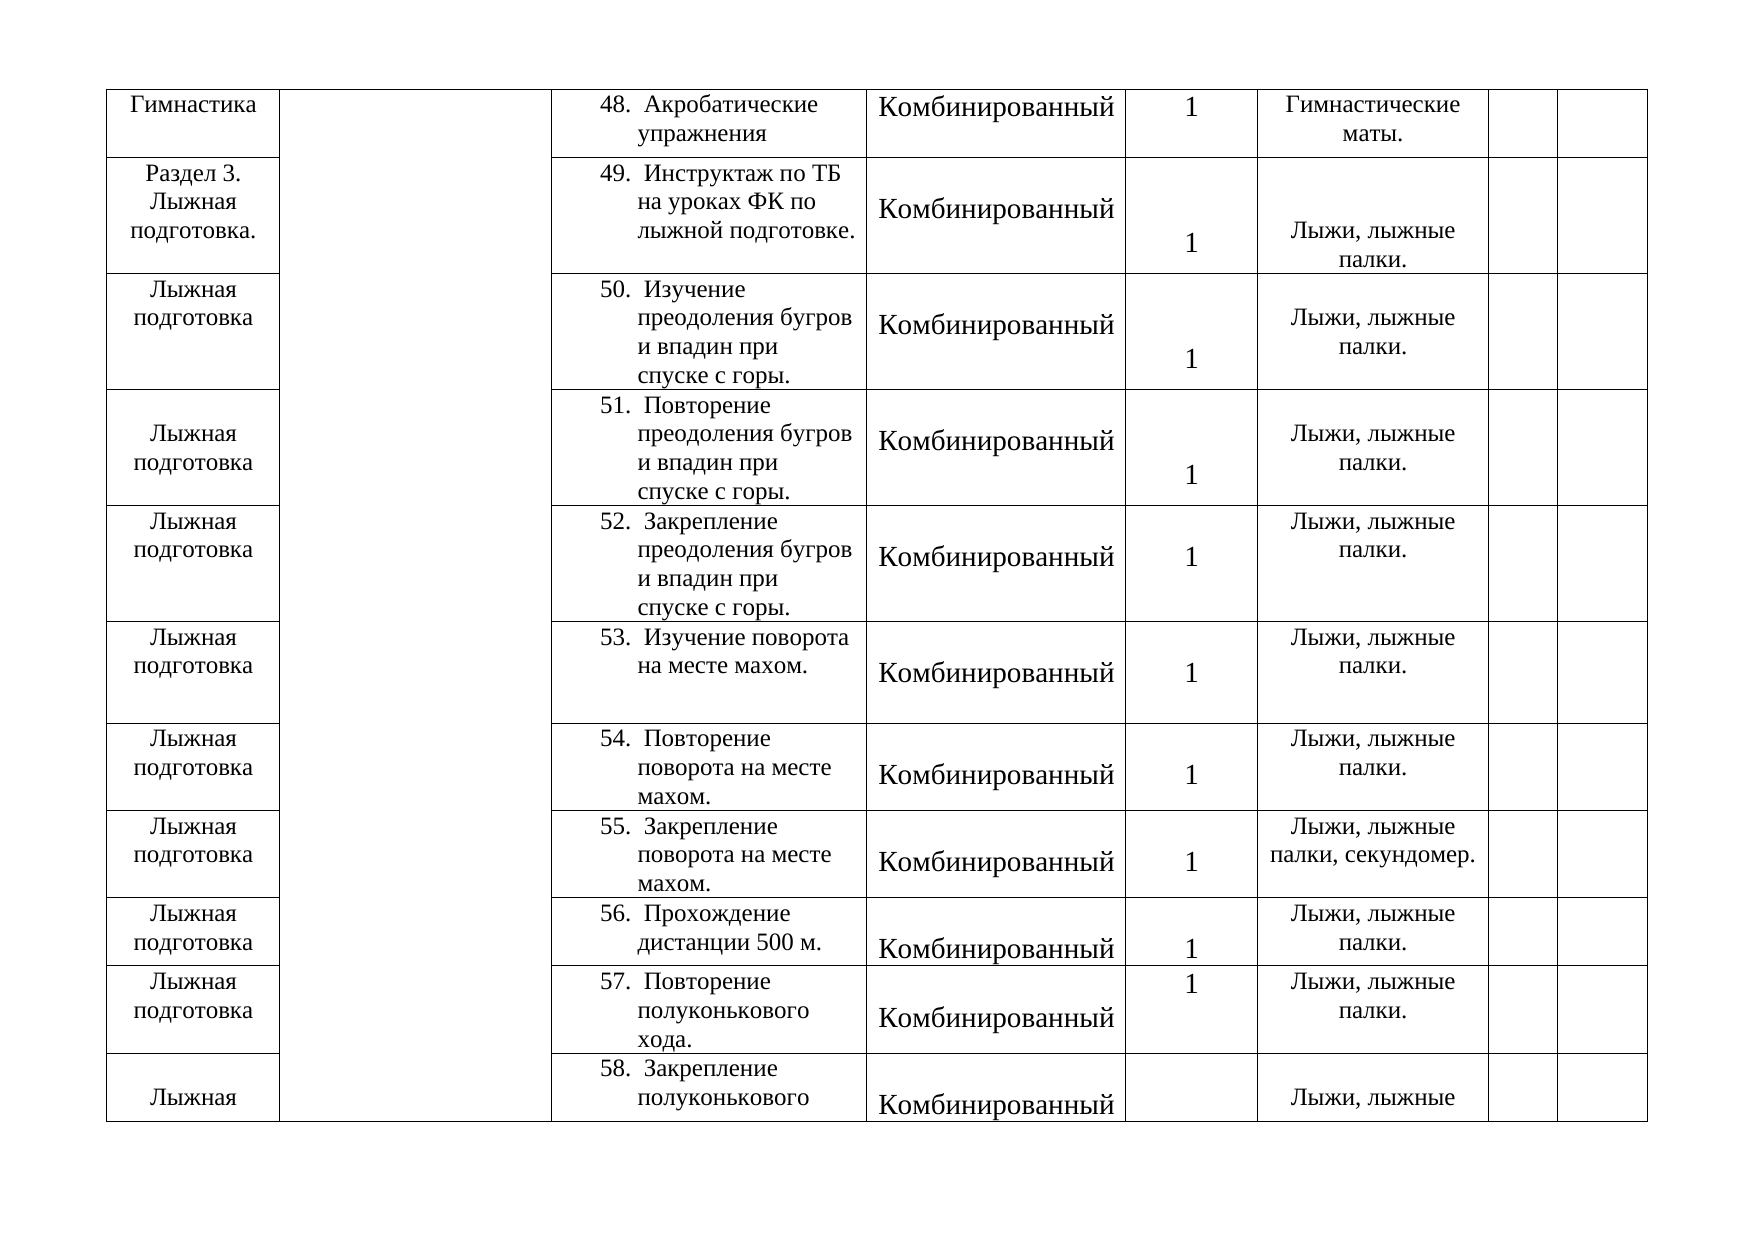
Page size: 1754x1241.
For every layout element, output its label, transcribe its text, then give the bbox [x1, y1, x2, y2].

table_cell 1 [1126, 274, 1257, 389]
table_cell 1 [1126, 724, 1257, 810]
table_cell Лыжная подготовка [107, 898, 279, 965]
table_cell Комбинированный [867, 898, 1125, 965]
table_cell Лыжная подготовка [107, 506, 279, 621]
table_cell Закрепление поворота на месте махом. [552, 811, 866, 897]
table_cell Изучение поворота на месте махом. [552, 622, 866, 722]
table_cell [1558, 811, 1647, 897]
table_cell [552, 1054, 866, 1121]
table_cell Лыжи, лыжные палки. [1258, 274, 1488, 389]
table_cell [1558, 274, 1647, 389]
table_cell [1558, 506, 1647, 621]
table_cell Закрепление преодоления бугров и впадин при спуске с горы. [552, 506, 866, 621]
table_cell Прохождение дистанции . [552, 898, 866, 965]
table_cell Инструктаж по ТБ на уроках ФК по лыжной подготовке. [552, 158, 866, 273]
table_cell [1558, 724, 1647, 810]
table_cell 1 [1126, 158, 1257, 273]
table_cell Комбинированный [867, 390, 1125, 505]
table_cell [552, 90, 866, 157]
table_cell Комбинированный [867, 90, 1125, 157]
table_cell Комбинированный [867, 506, 1125, 621]
table_cell Лыжи, лыжные палки. [1258, 506, 1488, 621]
table_cell [1489, 898, 1557, 965]
table_cell [1489, 724, 1557, 810]
table_cell Раздел 3. Лыжная подготовка. [107, 158, 279, 273]
table_cell Лыжи, лыжные палки. [1258, 158, 1488, 273]
table_cell Лыжи, лыжные палки. [1258, 724, 1488, 810]
table_cell 1 [1126, 966, 1257, 1052]
table_cell Гимнастика [107, 90, 279, 157]
table_cell [1558, 1054, 1647, 1121]
table_cell 1 [1126, 90, 1257, 157]
table_cell Комбинированный [867, 811, 1125, 897]
table_cell [1558, 90, 1647, 157]
table_cell [1489, 274, 1557, 389]
table_cell [1558, 390, 1647, 505]
table_cell Лыжная подготовка [107, 390, 279, 505]
table_cell 1 [1126, 898, 1257, 965]
table_cell Лыжная подготовка [107, 274, 279, 389]
table_cell [1489, 811, 1557, 897]
table_cell Комбинированный [867, 622, 1125, 722]
table_cell Лыжная подготовка [107, 622, 279, 722]
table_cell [1258, 90, 1488, 157]
table_cell Лыжи, лыжные палки, секундомер. [1258, 811, 1488, 897]
table_cell Лыжная подготовка [107, 1054, 279, 1121]
table_cell 1 [1126, 622, 1257, 722]
table_cell [1489, 90, 1557, 157]
table_cell Лыжи, лыжные палки. [1258, 1054, 1488, 1121]
table_cell [1489, 966, 1557, 1052]
table_cell Лыжи, лыжные палки. [1258, 622, 1488, 722]
table_cell [1489, 506, 1557, 621]
table_cell [1558, 158, 1647, 273]
table_cell [1558, 622, 1647, 722]
table_cell Лыжная подготовка [107, 966, 279, 1052]
table_cell 1 [1126, 506, 1257, 621]
table_cell Лыжная подготовка [107, 724, 279, 810]
table_cell 1 [1126, 390, 1257, 505]
table_cell Повторение полуконькового хода. [552, 966, 866, 1052]
table_cell [1489, 1054, 1557, 1121]
table_cell [1489, 622, 1557, 722]
table_cell [1489, 158, 1557, 273]
table_cell Лыжи, лыжные палки. [1258, 390, 1488, 505]
table_cell [1558, 966, 1647, 1052]
table_cell [1489, 390, 1557, 505]
table_cell 1 [1126, 1054, 1257, 1121]
table_cell [1558, 898, 1647, 965]
table_cell Повторение преодоления бугров и впадин при спуске с горы. [552, 390, 866, 505]
table_cell 1 [1126, 811, 1257, 897]
table_cell Лыжная подготовка [107, 811, 279, 897]
table_cell Комбинированный [867, 724, 1125, 810]
table_cell Лыжи, лыжные палки. [1258, 966, 1488, 1052]
table_cell Изучение преодоления бугров и впадин при спуске с горы. [552, 274, 866, 389]
table_cell Комбинированный [867, 966, 1125, 1052]
table_cell Лыжи, лыжные палки. [1258, 898, 1488, 965]
table_cell Комбинированный [867, 1054, 1125, 1121]
table_cell Комбинированный [867, 158, 1125, 273]
table_cell Комбинированный [867, 274, 1125, 389]
table_cell Повторение поворота на месте махом. [552, 724, 866, 810]
